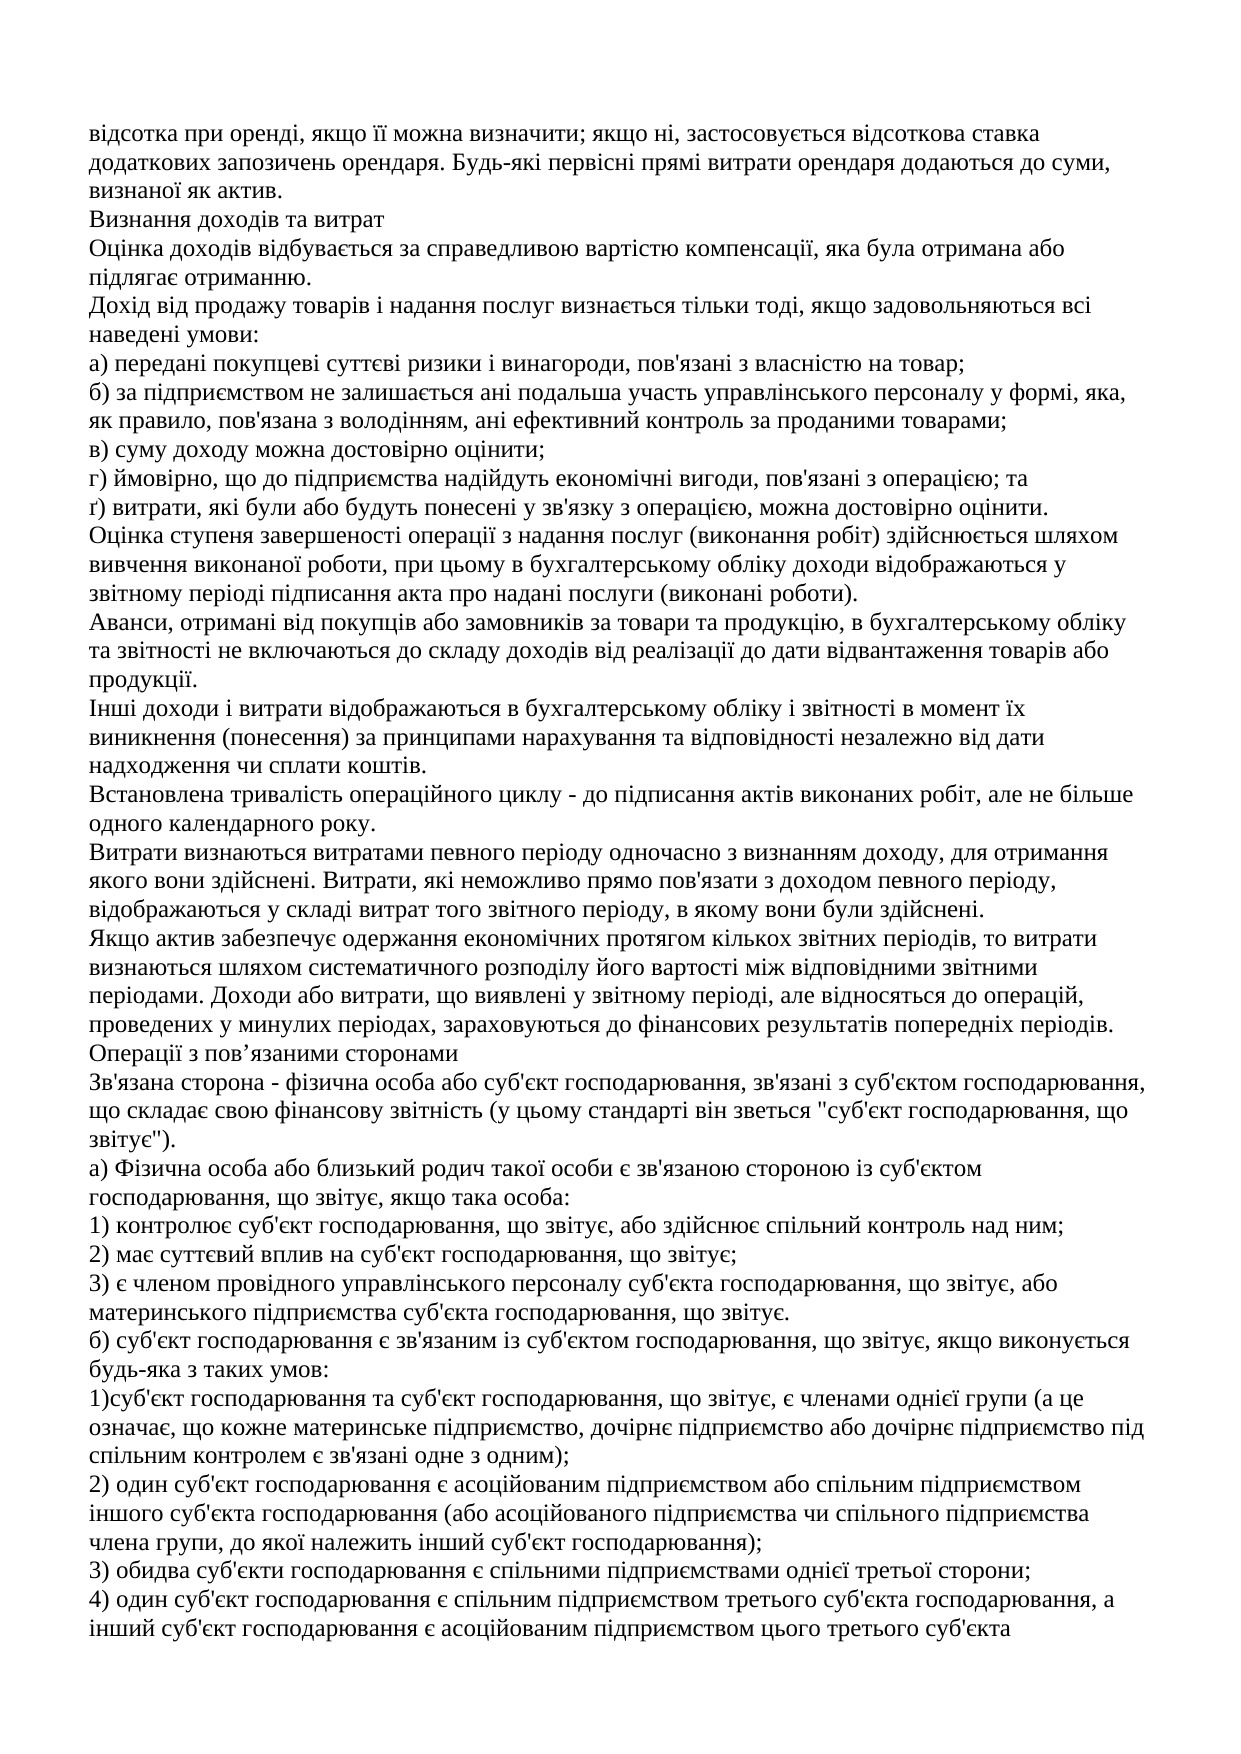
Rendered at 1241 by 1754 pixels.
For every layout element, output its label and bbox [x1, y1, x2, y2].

text [89, 118, 1152, 1642]
